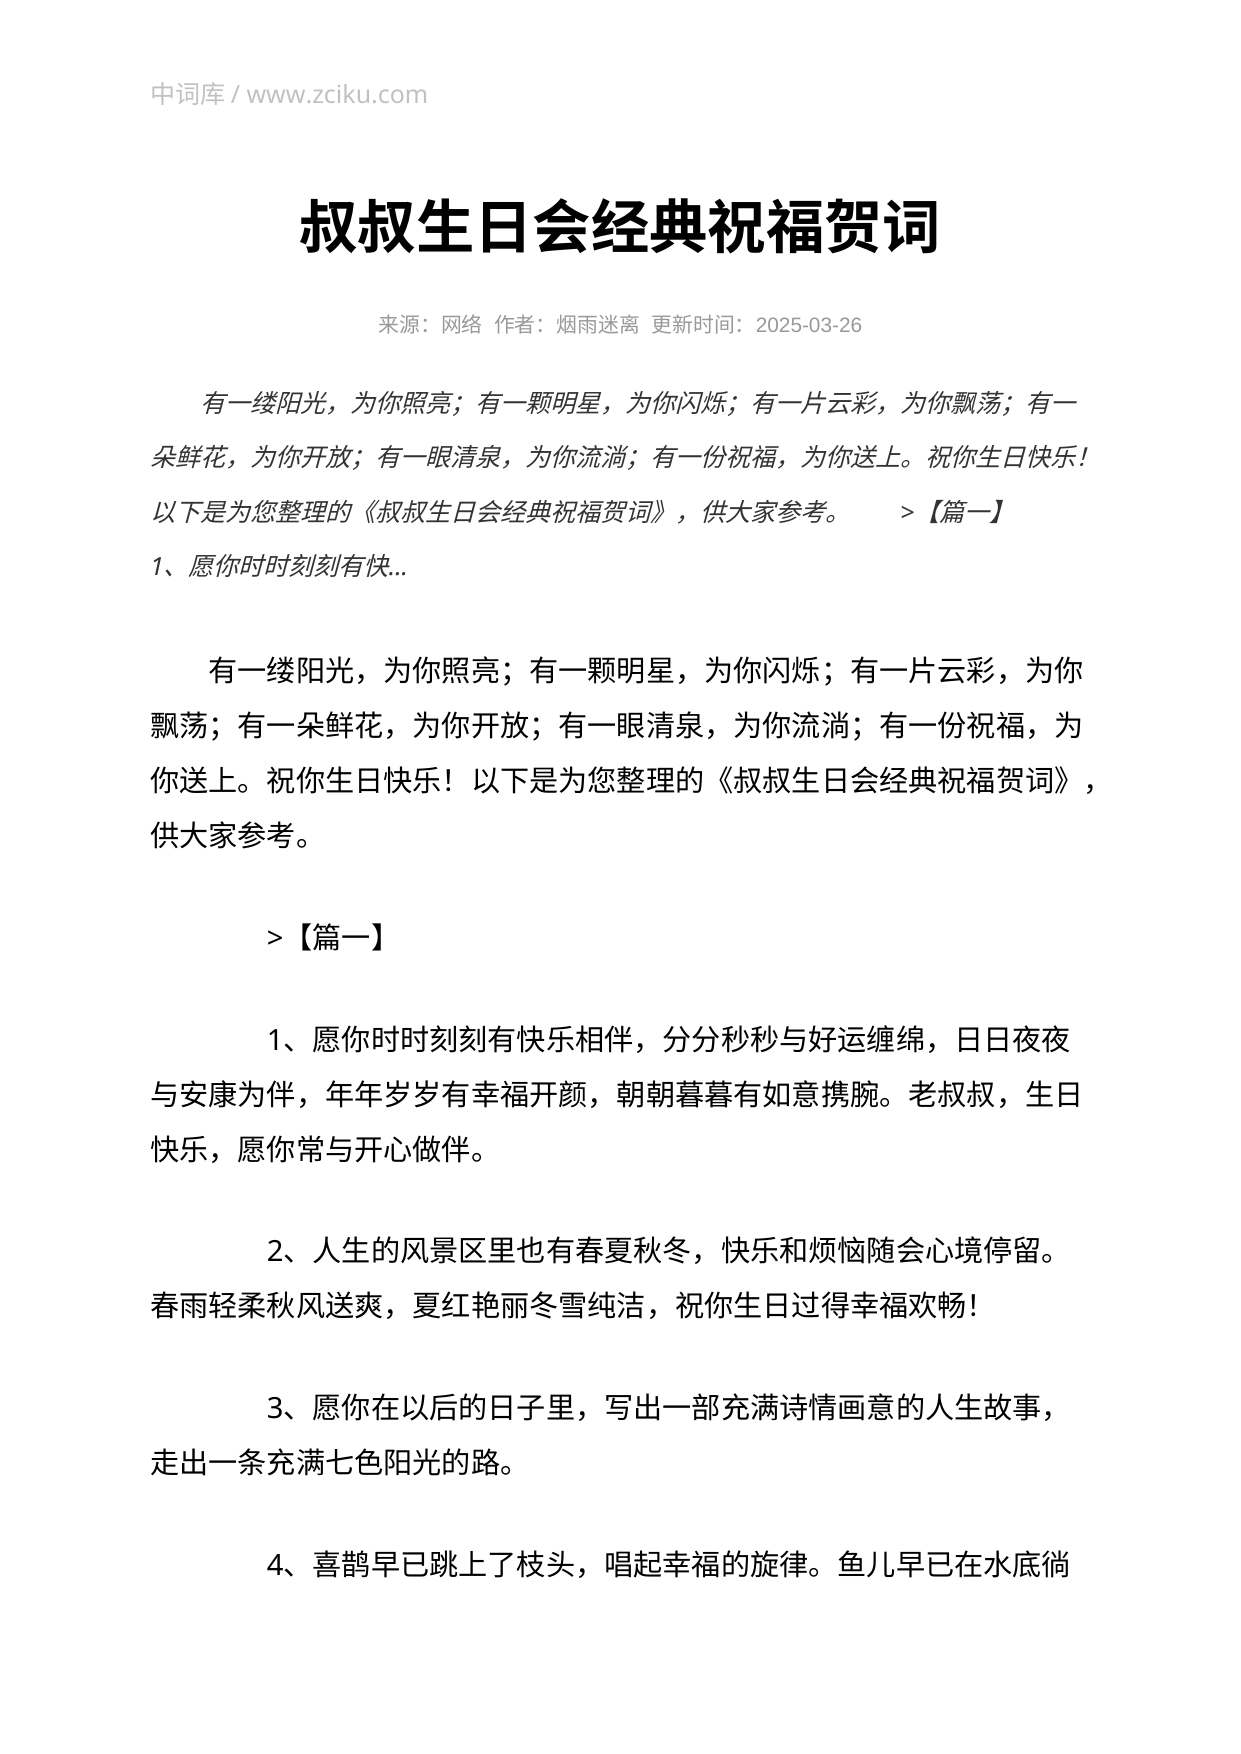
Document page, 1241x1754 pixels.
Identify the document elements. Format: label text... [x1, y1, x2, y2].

text 3、愿你在以后的日子里，写出一部充满诗情画意的人生故事，走出一条充满七色阳光的路。 [150, 1385, 1090, 1482]
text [150, 1541, 1090, 1584]
text 1、愿你时时刻刻有快乐相伴，分分秒秒与好运缠绵，日日夜夜与安康为伴，年年岁岁有幸福开颜，朝朝暮暮有如意携腕。老叔叔，生日快乐，愿你常与开心做伴。 [150, 1016, 1090, 1168]
text >【篇一】 [150, 914, 1090, 957]
text 有一缕阳光，为你照亮；有一颗明星，为你闪烁；有一片云彩，为你飘荡；有一朵鲜花，为你开放；有一眼清泉，为你流淌；有一份祝福，为你送上。祝你生日快乐！以下是为您整理的《叔叔生日会经典祝福贺词》，供大家参考。 [150, 648, 1090, 855]
subtitle 叔叔生日会经典祝福贺词 [150, 181, 1090, 266]
text 来源：网络 作者：烟雨迷离 更新时间：2025-03-26 [150, 313, 1090, 337]
text 2、人生的风景区里也有春夏秋冬，快乐和烦恼随会心境停留。春雨轻柔秋风送爽，夏红艳丽冬雪纯洁，祝你生日过得幸福欢畅！ [150, 1228, 1090, 1325]
text 有一缕阳光，为你照亮；有一颗明星，为你闪烁；有一片云彩，为你飘荡；有一朵鲜花，为你开放；有一眼清泉，为你流淌；有一份祝福，为你送上。祝你生日快乐！以下是为您整理的《叔叔生日会经典祝福贺词》，供大家参考。 >【篇一】 1、愿你时时刻刻有快... [150, 383, 1090, 583]
